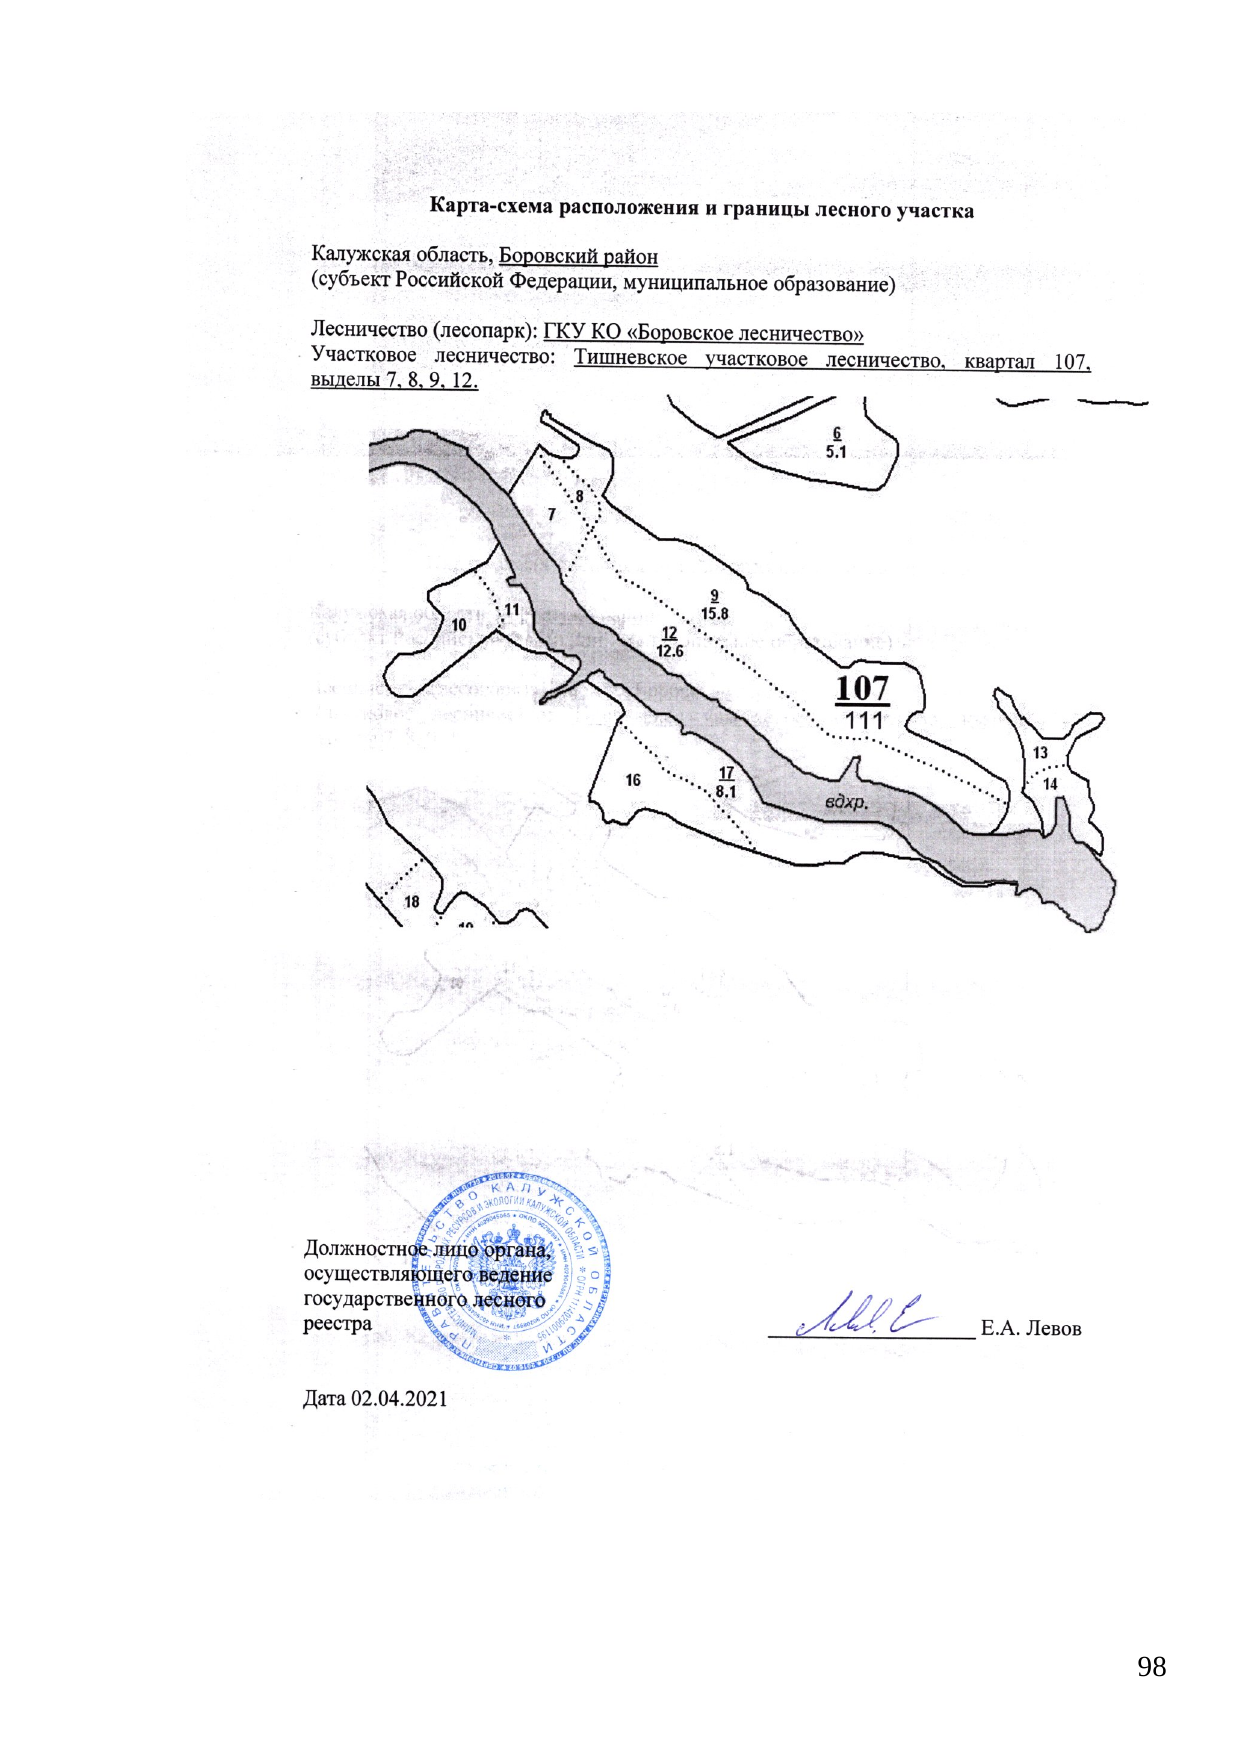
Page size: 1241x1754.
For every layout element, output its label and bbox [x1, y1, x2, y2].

picture [171, 97, 1167, 1513]
